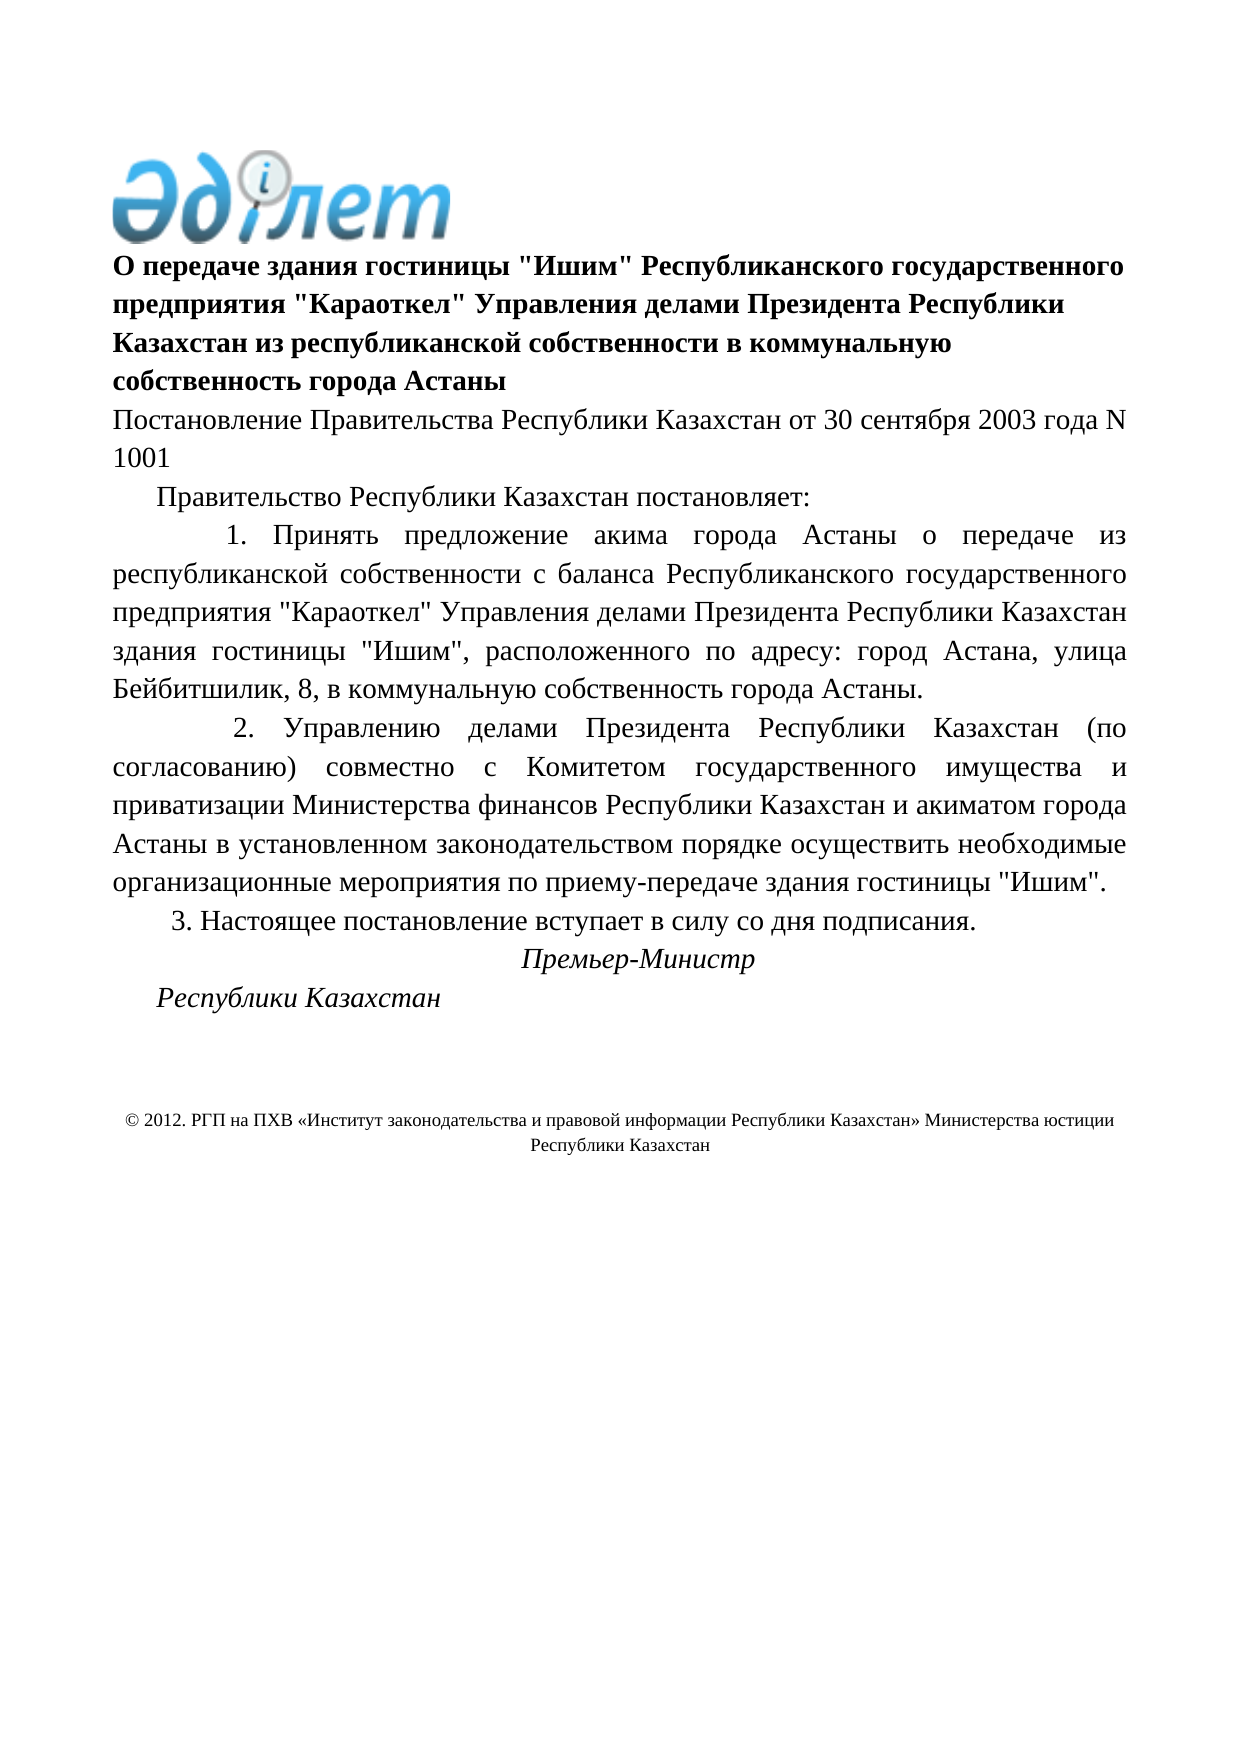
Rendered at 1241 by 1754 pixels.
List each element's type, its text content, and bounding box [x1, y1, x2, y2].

text 1. Принять предложение акима города Астаны о передаче из республиканской собственности с баланса Республиканского государственного предприятия "Караоткел" Управления делами Президента Республики Казахстан здания гостиницы "Ишим", расположенного по адресу: город Астана, улица Бейбитшилик, 8, в коммунальную собственность города Астаны. [112, 517, 1128, 705]
text Постановление Правительства Республики Казахстан от 30 сентября 2003 года N 1001 [112, 402, 1128, 474]
text Премьер-Министр Республики Казахстан [112, 941, 1128, 1013]
picture [112, 150, 451, 244]
text 3. Настоящее постановление вступает в силу со дня подписания. [112, 903, 1128, 936]
text © 2012. РГП на ПХВ «Институт законодательства и правовой информации Республики Казахстан» Министерства юстиции Республики Казахстан [112, 1109, 1128, 1155]
text 2. Управлению делами Президента Республики Казахстан (по согласованию) совместно с Комитетом государственного имущества и приватизации Министерства финансов Республики Казахстан и акиматом города Астаны в установленном законодательством порядке осуществить необходимые организационные мероприятия по приему-передаче здания гостиницы "Ишим". [112, 710, 1128, 898]
text Правительство Республики Казахстан постановляет: [112, 479, 1128, 512]
text О передаче здания гостиницы "Ишим" Республиканского государственного предприятия "Караоткел" Управления делами Президента Республики Казахстан из республиканской собственности в коммунальную собственность города Астаны [112, 248, 1128, 397]
